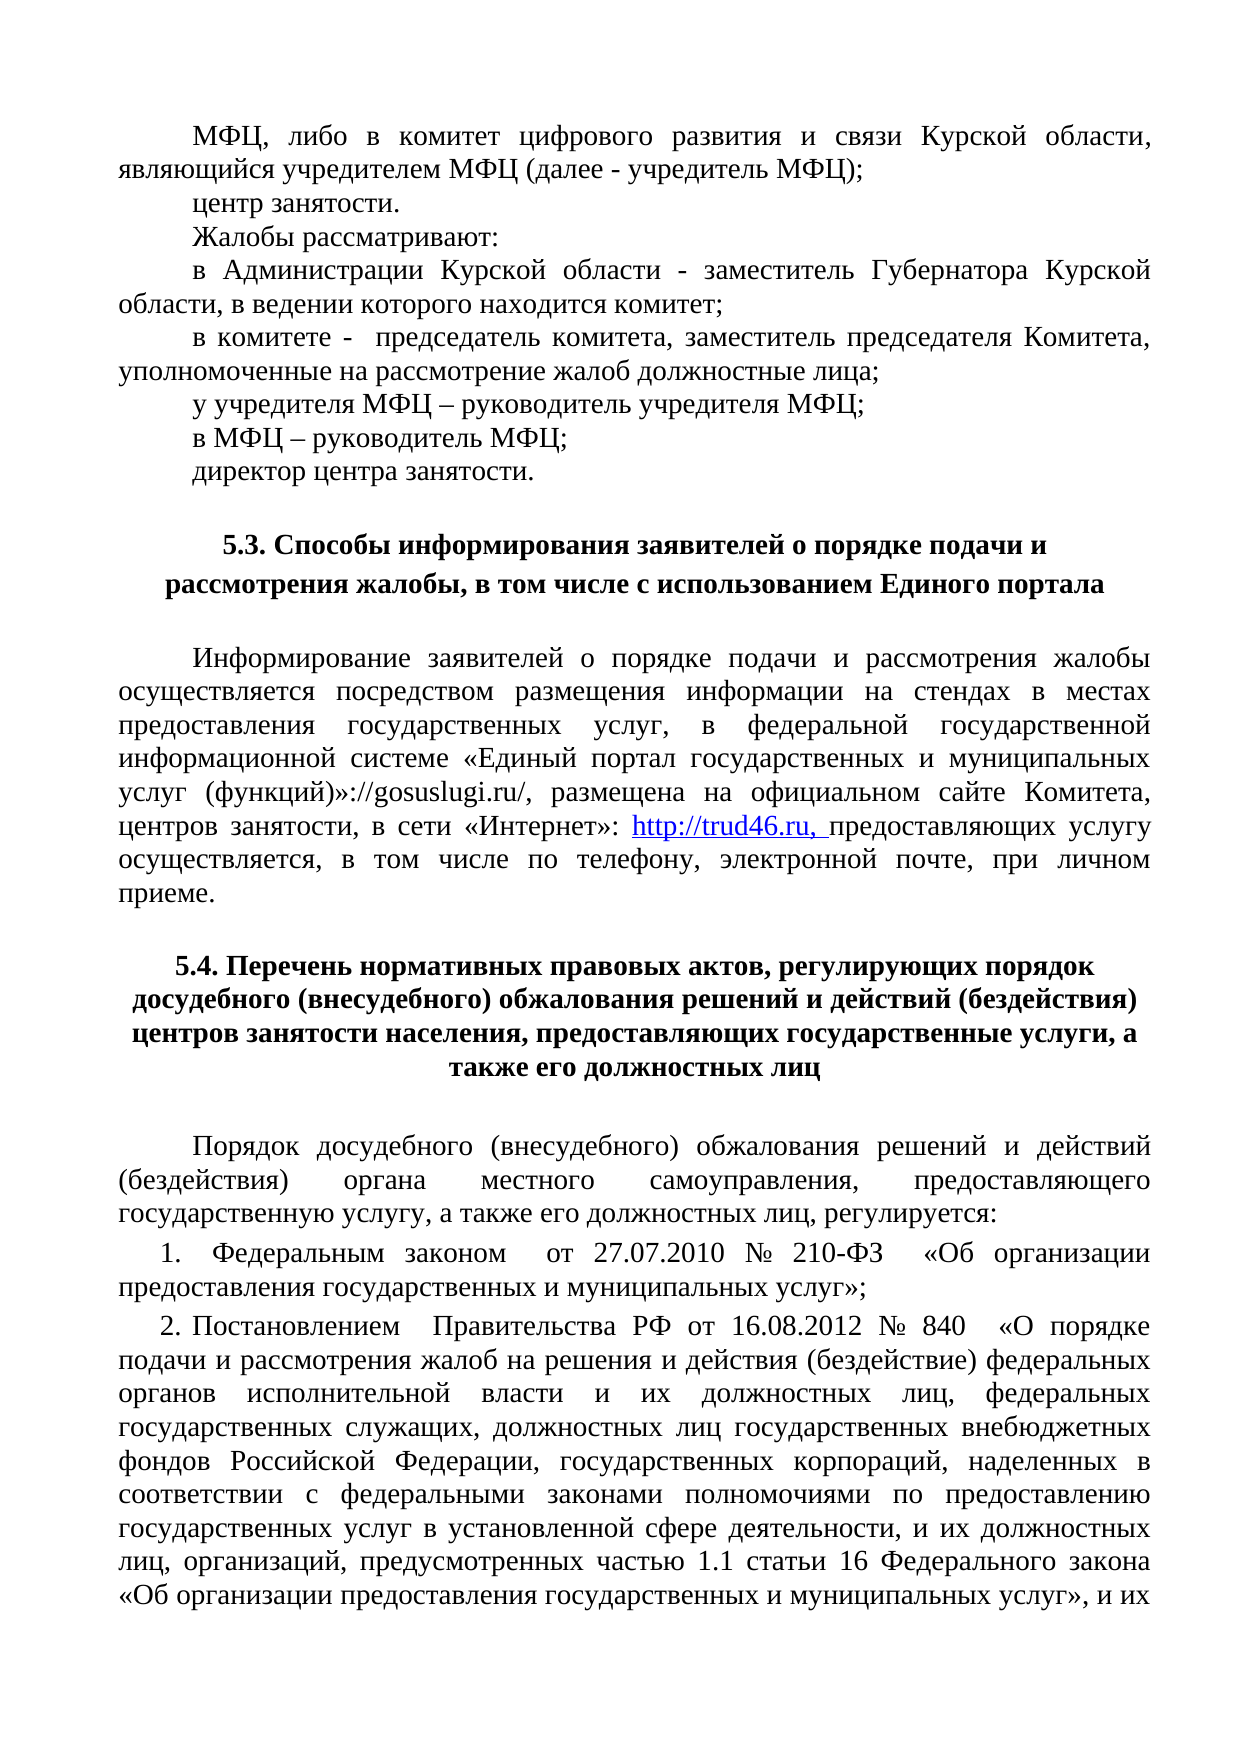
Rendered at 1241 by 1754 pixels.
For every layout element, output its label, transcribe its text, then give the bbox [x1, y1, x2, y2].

text 5.4. Перечень нормативных правовых актов, регулирующих порядок досудебного (внесудебного) обжалования решений и действий (бездействия) центров занятости населения, предоставляющих государственные услуги, а также его должностных лиц [118, 948, 1152, 1082]
text у учредителя МФЦ – руководитель учредителя МФЦ; [118, 386, 1152, 420]
text в комитете - председатель комитета, заместитель председателя Комитета, уполномоченные на рассмотрение жалоб должностные лица; [118, 319, 1152, 386]
text МФЦ, либо в комитет цифрового развития и связи Курской области, являющийся учредителем МФЦ (далее - учредитель МФЦ); [118, 118, 1152, 185]
list Федеральным законом от 27.07.2010 № 210-ФЗ «Об организации предоставления государственных и муниципальных услуг»; [118, 1235, 1152, 1302]
text Информирование заявителей о порядке подачи и рассмотрения жалобы осуществляется посредством размещения информации на стендах в местах предоставления государственных услуг, в федеральной государственной информационной системе «Единый портал государственных и муниципальных услуг (функций)»://gosuslugi.ru/, размещена на официальном сайте Комитета, центров занятости, в сети «Интернет»: http://trud46.ru, предоставляющих услугу осуществляется, в том числе по телефону, электронной почте, при личном приеме. [118, 640, 1152, 908]
text 5.3. Способы информирования заявителей о порядке подачи и [118, 527, 1152, 560]
text директор центра занятости. [118, 453, 1152, 487]
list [118, 1308, 1152, 1610]
text рассмотрения жалобы, в том числе с использованием Единого портала [118, 567, 1152, 600]
text в МФЦ – руководитель МФЦ; [118, 420, 1152, 453]
text центр занятости. [118, 185, 1152, 219]
text Порядок досудебного (внесудебного) обжалования решений и действий (бездействия) органа местного самоуправления, предоставляющего государственную услугу, а также его должностных лиц, регулируется: [118, 1128, 1152, 1229]
text в Администрации Курской области - заместитель Губернатора Курской области, в ведении которого находится комитет; [118, 252, 1152, 319]
text Жалобы рассматривают: [118, 219, 1152, 252]
